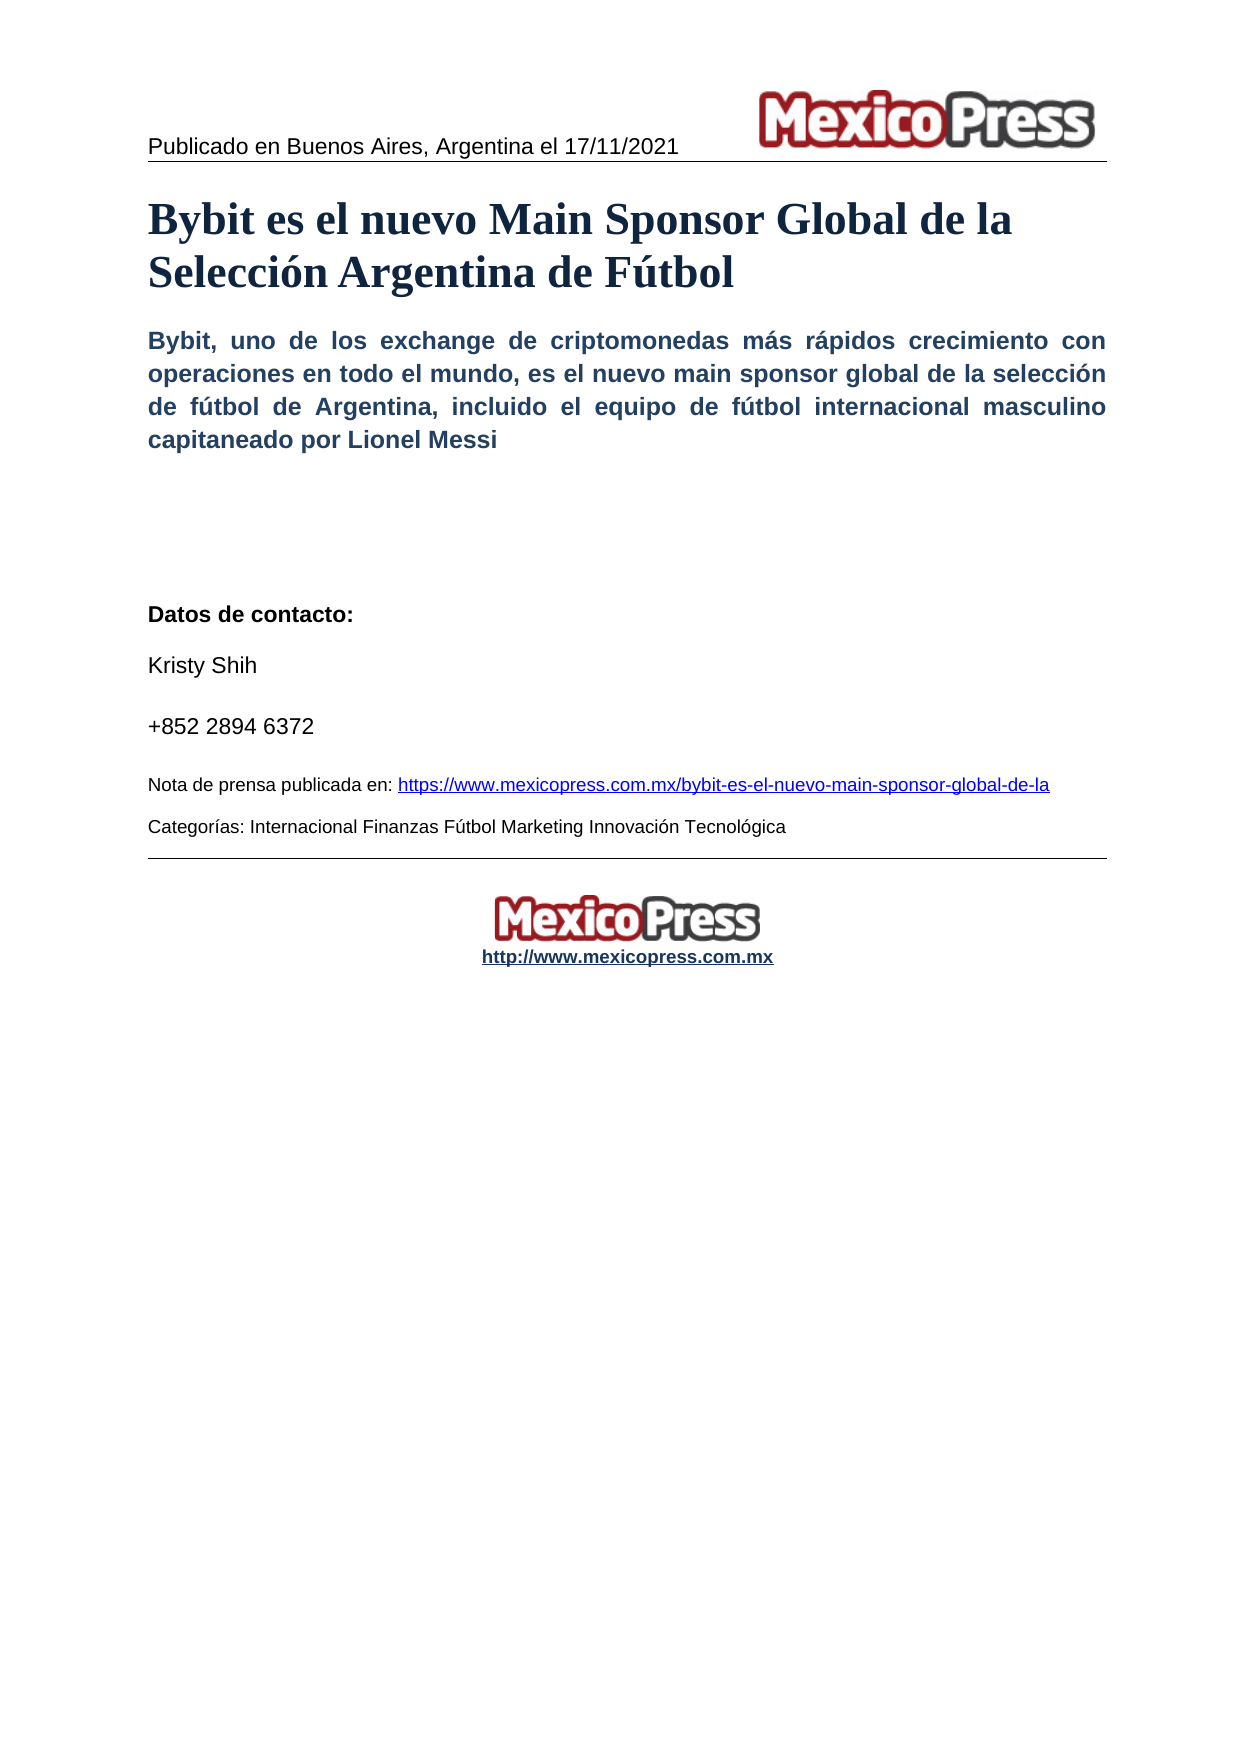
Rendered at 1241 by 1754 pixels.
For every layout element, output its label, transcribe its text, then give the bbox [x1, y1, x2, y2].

text +852 2894 6372 [148, 713, 1063, 739]
text Nota de prensa publicada en: https://www.mexicopress.com.mx/bybit-es-el-nuevo-main-sponsor-global-de-la [148, 773, 1107, 795]
picture [494, 895, 760, 942]
subtitle Bybit, uno de los exchange de criptomonedas más rápidos crecimiento con operaciones en todo el mundo, es el nuevo main sponsor global de la selección de fútbol de Argentina, incluido el equipo de fútbol internacional masculino capitaneado por Lionel Messi [148, 326, 1107, 454]
subtitle Bybit es el nuevo Main Sponsor Global de la Selección Argentina de Fútbol [148, 192, 1107, 297]
text Datos de contacto: [148, 601, 1107, 628]
text Kristy Shih [148, 652, 1063, 679]
text http://www.mexicopress.com.mx [148, 946, 1107, 967]
text Publicado en Buenos Aires, Argentina el 17/11/2021 [148, 133, 1107, 161]
text Categorías: Internacional Finanzas Fútbol Marketing Innovación Tecnológica [148, 816, 1107, 837]
picture [759, 90, 1096, 133]
